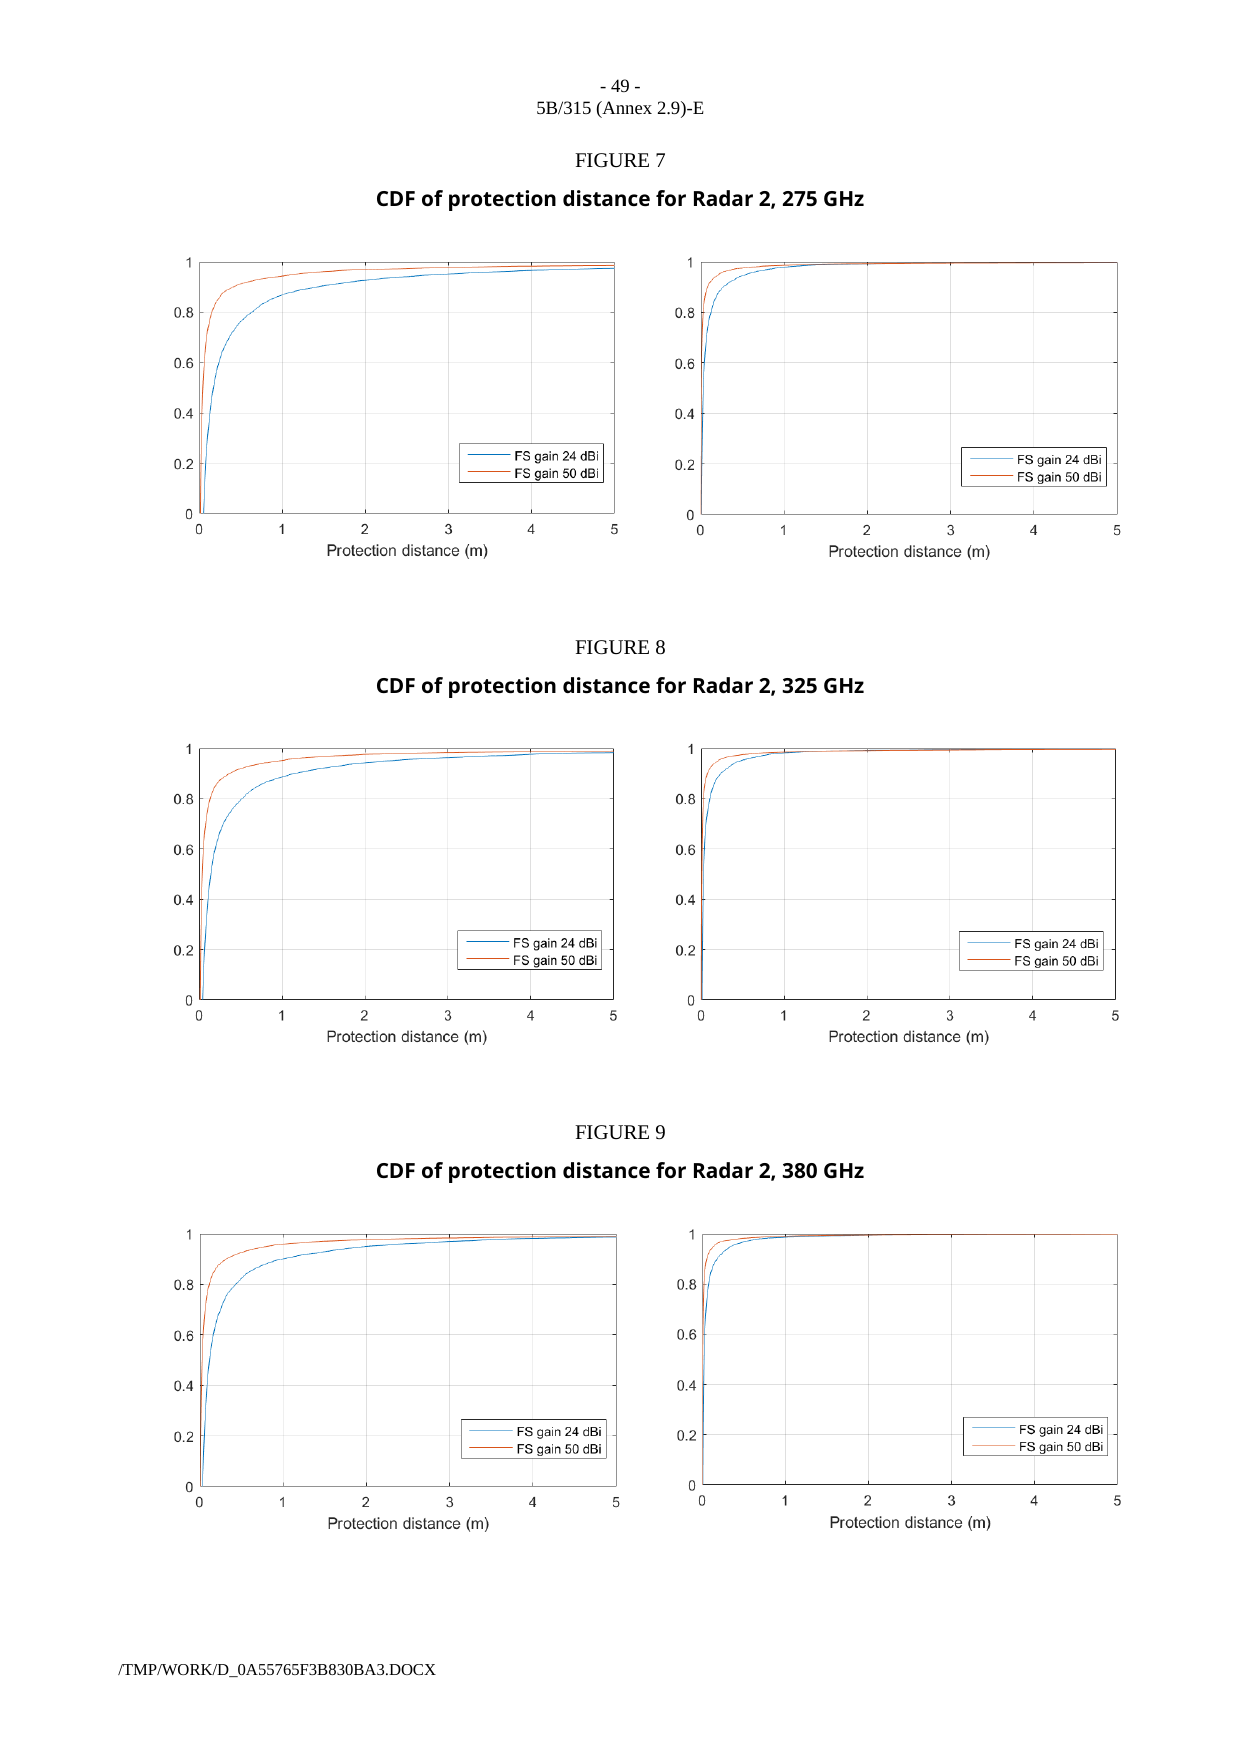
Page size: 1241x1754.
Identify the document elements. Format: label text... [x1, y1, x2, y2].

table_header [118, 225, 619, 585]
text Figure 9 [118, 1120, 1122, 1144]
picture [632, 1209, 1123, 1531]
picture [129, 237, 619, 559]
title CDF of protection distance for Radar 2, 325 GHz [118, 671, 1122, 700]
title CDF of protection distance for Radar 2, 380 GHz [118, 1156, 1122, 1185]
table_header [621, 1197, 1122, 1556]
table_header [620, 712, 1122, 1070]
table_header [118, 712, 620, 1070]
picture [630, 237, 1123, 560]
title CDF of protection distance for Radar 2, 275 GHz [118, 184, 1122, 213]
table_header [619, 225, 1122, 585]
picture [129, 1209, 622, 1532]
text Figure 8 [118, 635, 1122, 659]
table_header [118, 1197, 621, 1556]
text Figure 7 [118, 148, 1122, 172]
picture [631, 724, 1123, 1045]
picture [129, 724, 621, 1045]
